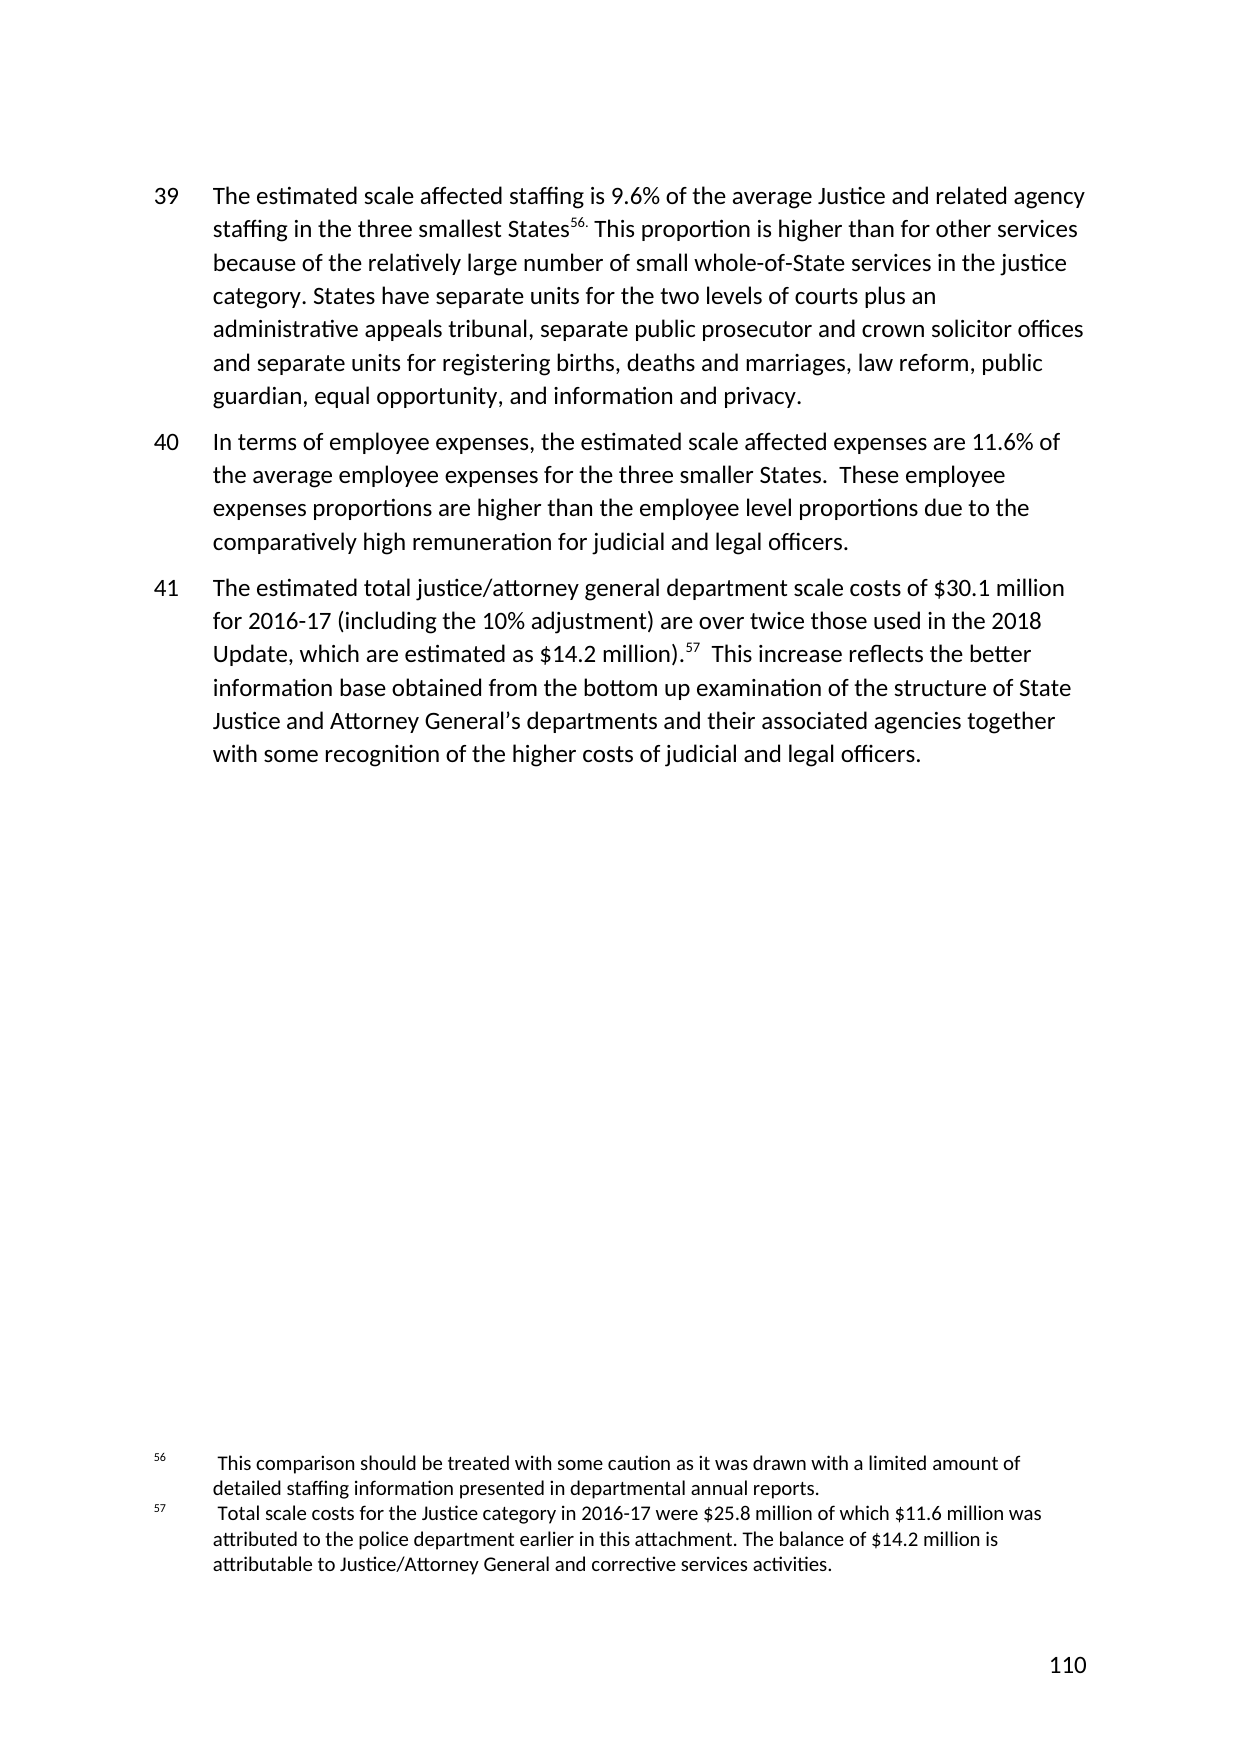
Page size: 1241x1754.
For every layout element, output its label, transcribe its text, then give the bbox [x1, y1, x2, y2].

text The estimated total justice/attorney general department scale costs of $30.1 million for 2016-17 (including the 10% adjustment) are over twice those used in the 2018 Update, which are estimated as $14.2 million). This increase reflects the better information base obtained from the bottom up examination of the structure of State Justice and Attorney General’s departments and their associated agencies together with some recognition of the higher costs of judicial and legal officers. [153, 569, 1087, 769]
list The estimated scale affected staffing is 9.6% of the average Justice and related agency staffing in the three smallest States. This proportion is higher than for other services because of the relatively large number of small whole-of-State services in the justice category. States have separate units for the two levels of courts plus an administrative appeals tribunal, separate public prosecutor and crown solicitor offices and separate units for registering births, deaths and marriages, law reform, public guardian, equal opportunity, and information and privacy. [153, 177, 1087, 411]
list In terms of employee expenses, the estimated scale affected expenses are 11.6% of the average employee expenses for the three smaller States. These employee expenses proportions are higher than the employee level proportions due to the comparatively high remuneration for judicial and legal officers. [153, 423, 1087, 556]
